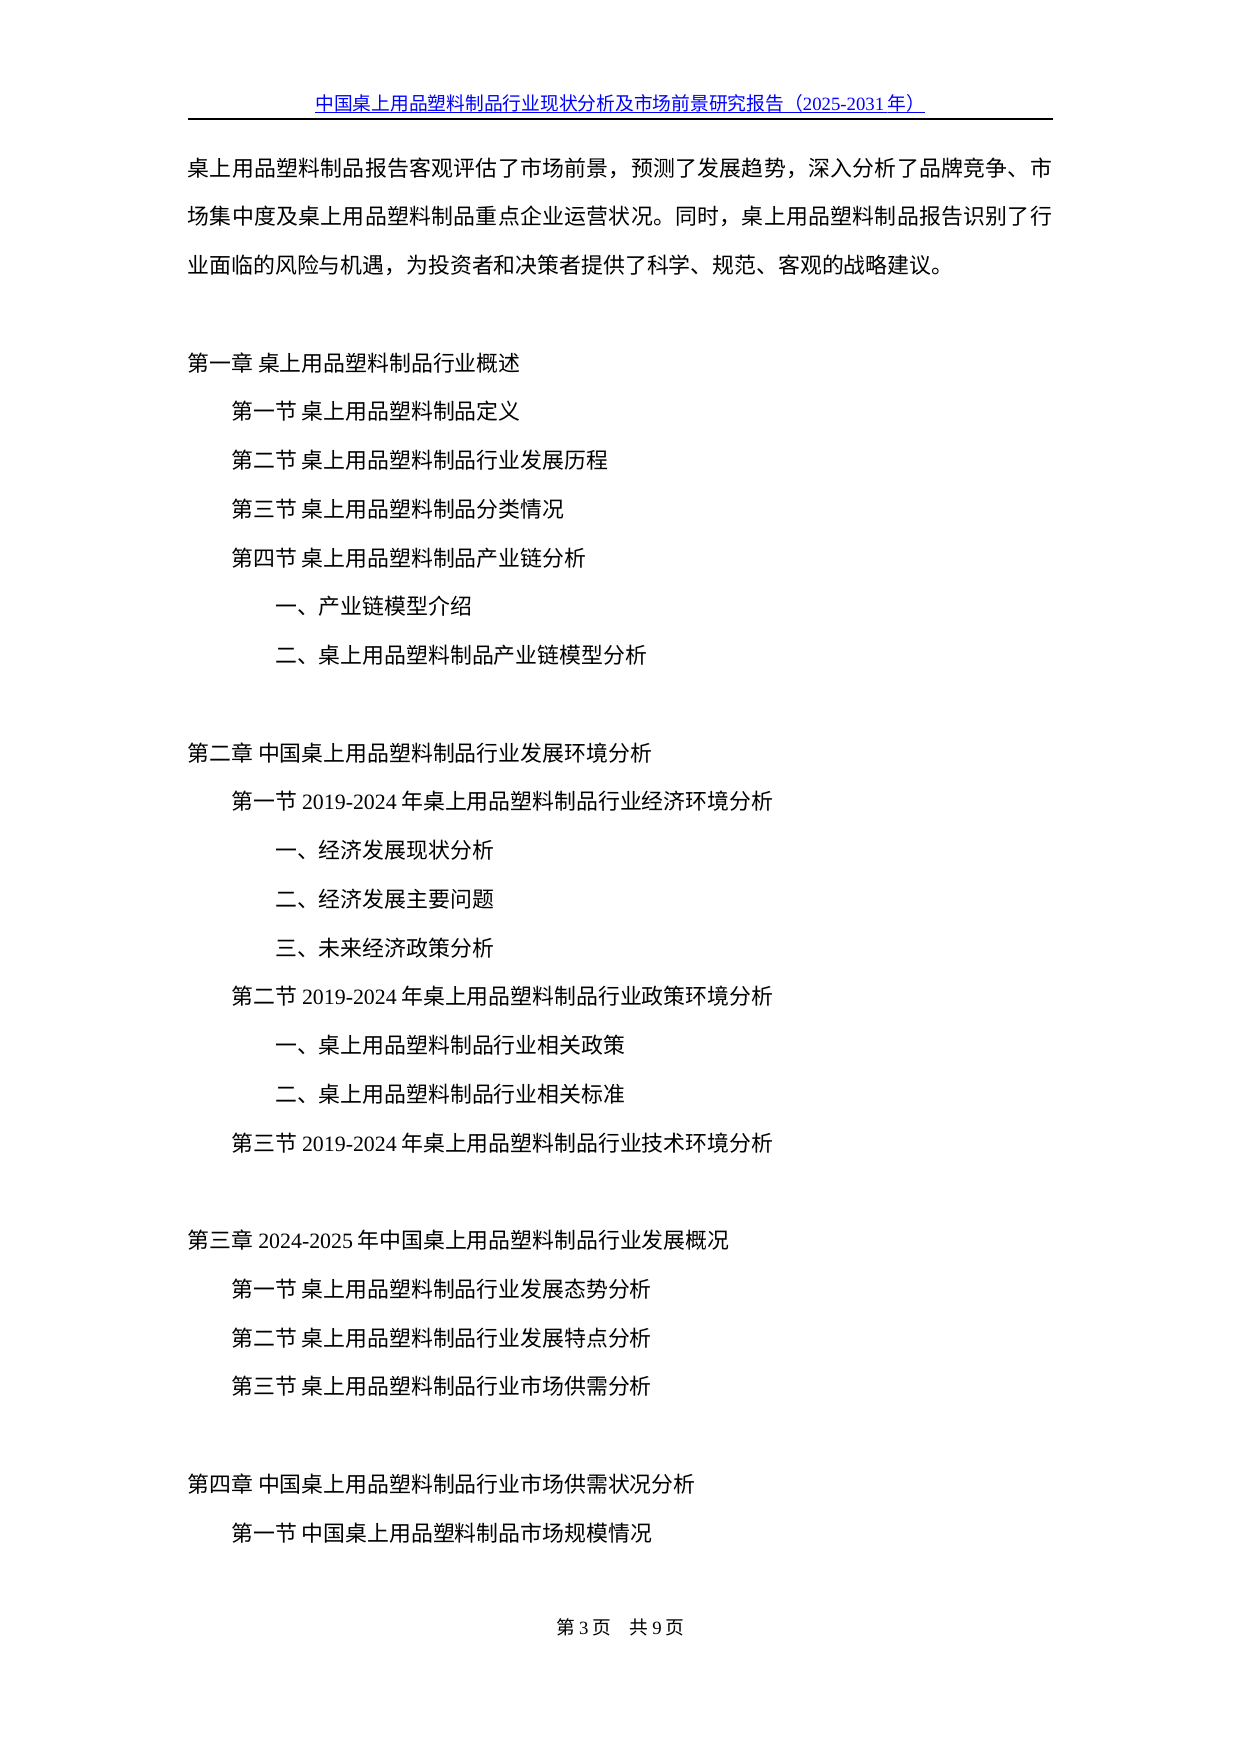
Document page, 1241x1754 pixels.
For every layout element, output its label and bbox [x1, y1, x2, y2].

text [187, 150, 1053, 1548]
